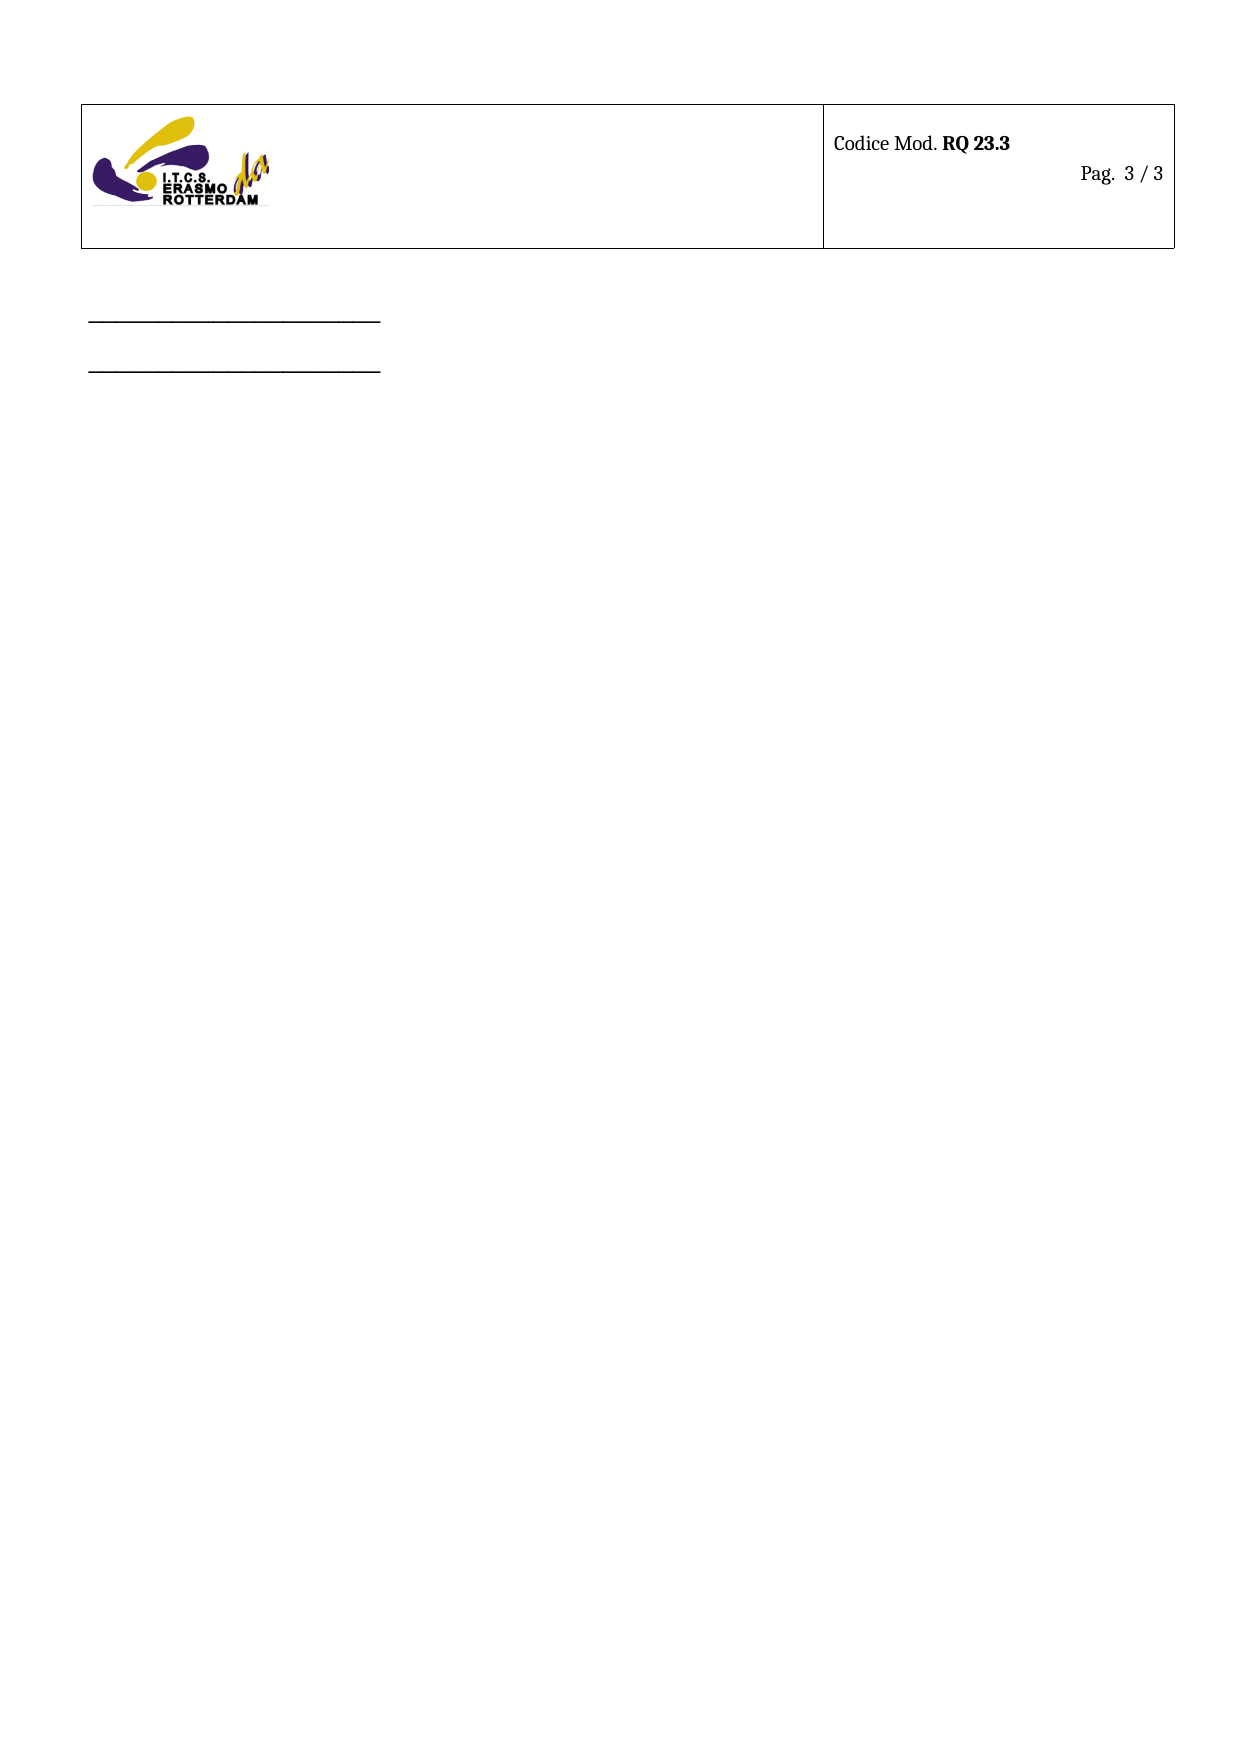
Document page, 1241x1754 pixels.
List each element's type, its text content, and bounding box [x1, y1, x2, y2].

text _____________________ [88, 295, 1196, 324]
text _____________________ [88, 345, 1196, 374]
picture [92, 116, 269, 206]
